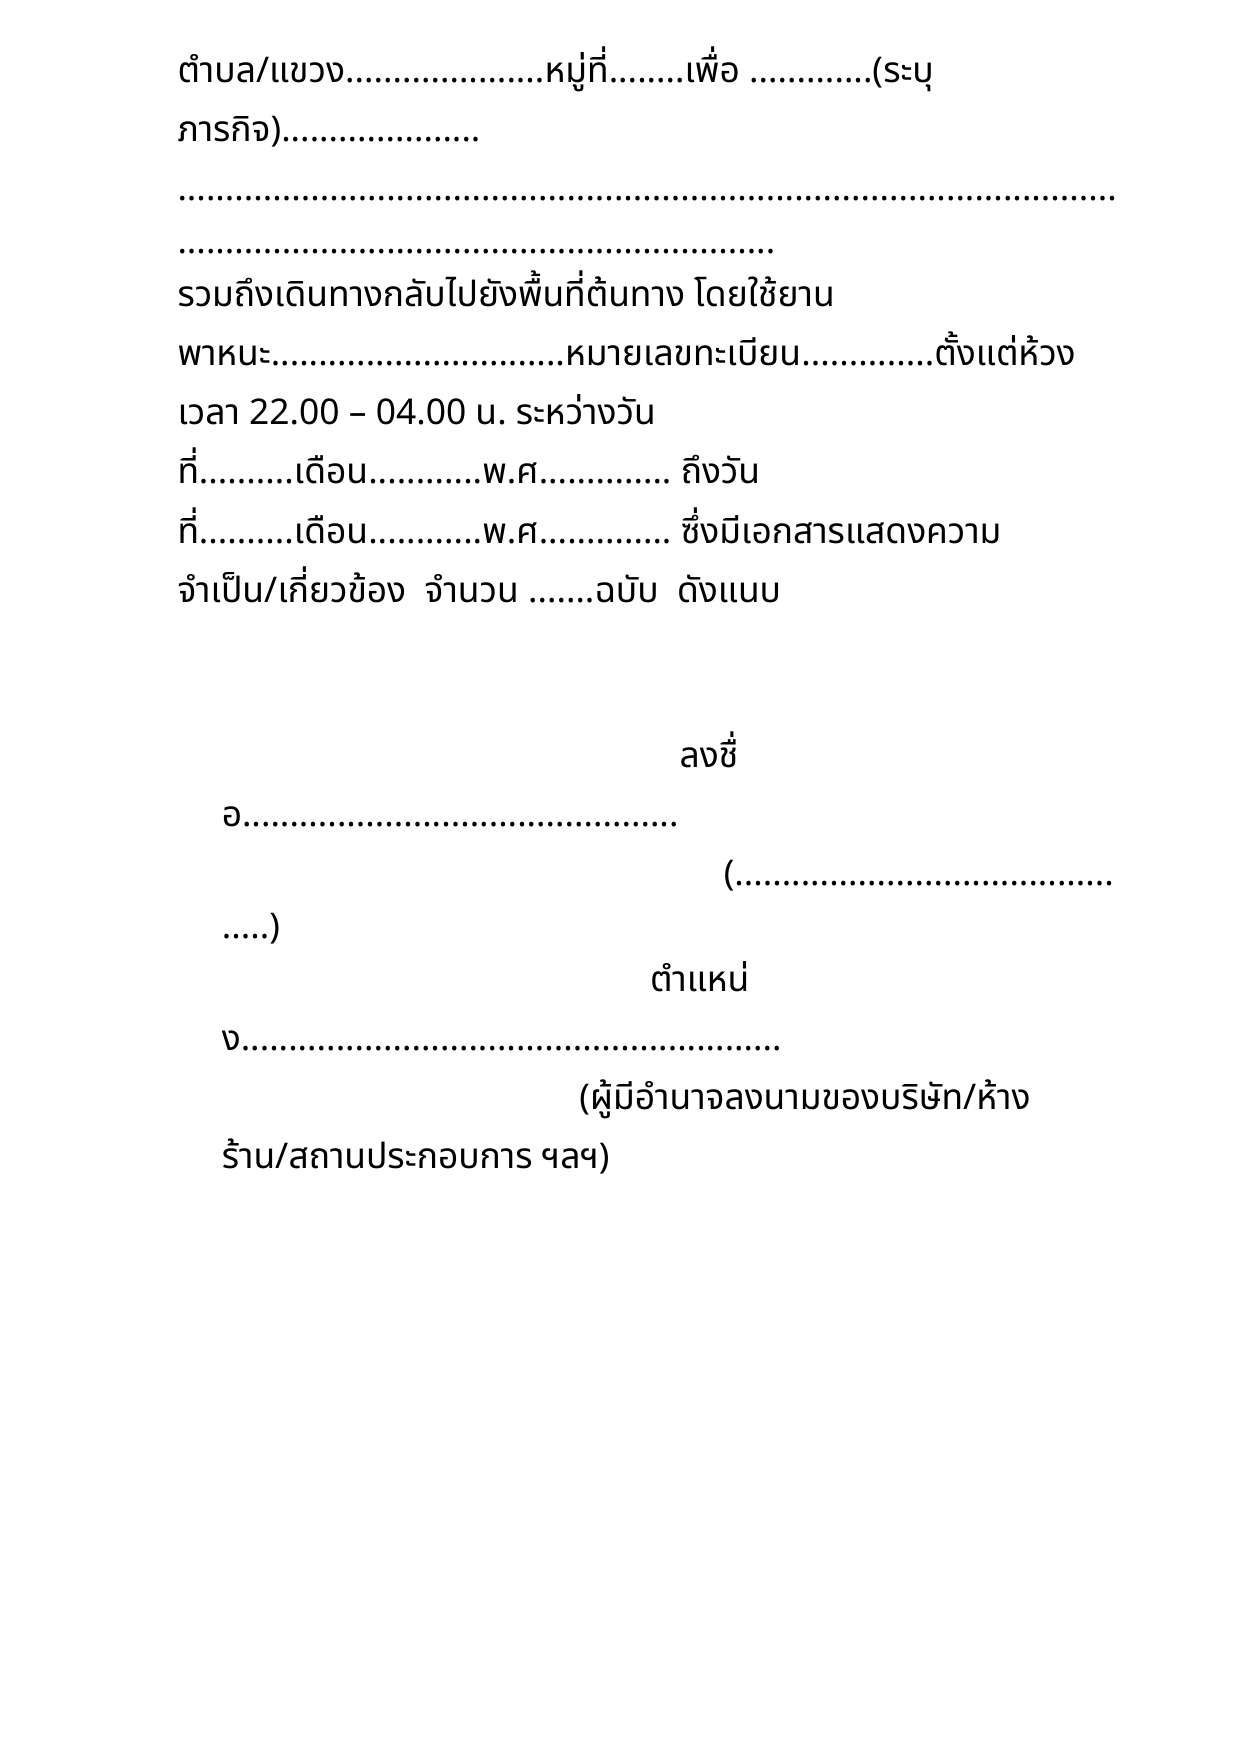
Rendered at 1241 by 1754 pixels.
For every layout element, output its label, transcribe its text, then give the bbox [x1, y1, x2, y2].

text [177, 44, 1122, 157]
text (.............................................) [222, 847, 1122, 949]
text รวมถึงเดินทางกลับไปยังพื้นที่ต้นทาง โดยใช้ยานพาหนะ...............................หมายเลขทะเบียน..............ตั้งแต่ห้วงเวลา 22.00 – 04.00 น. ระหว่างวันที่..........เดือน............พ.ศ.............. ถึงวันที่..........เดือน............พ.ศ.............. ซึ่งมีเอกสารแสดงความจำเป็น/เกี่ยวข้อง จำนวน .......ฉบับ ดังแนบ [177, 269, 1122, 618]
text ลงชื่อ.............................................. [222, 729, 1137, 842]
text (ผู้มีอำนาจลงนามของบริษัท/ห้างร้าน/สถานประกอบการ ฯลฯ) [222, 1072, 1152, 1184]
text .................................................................................................................................................................. [177, 163, 1122, 264]
text ตำแหน่ง......................................................... [222, 953, 1122, 1066]
